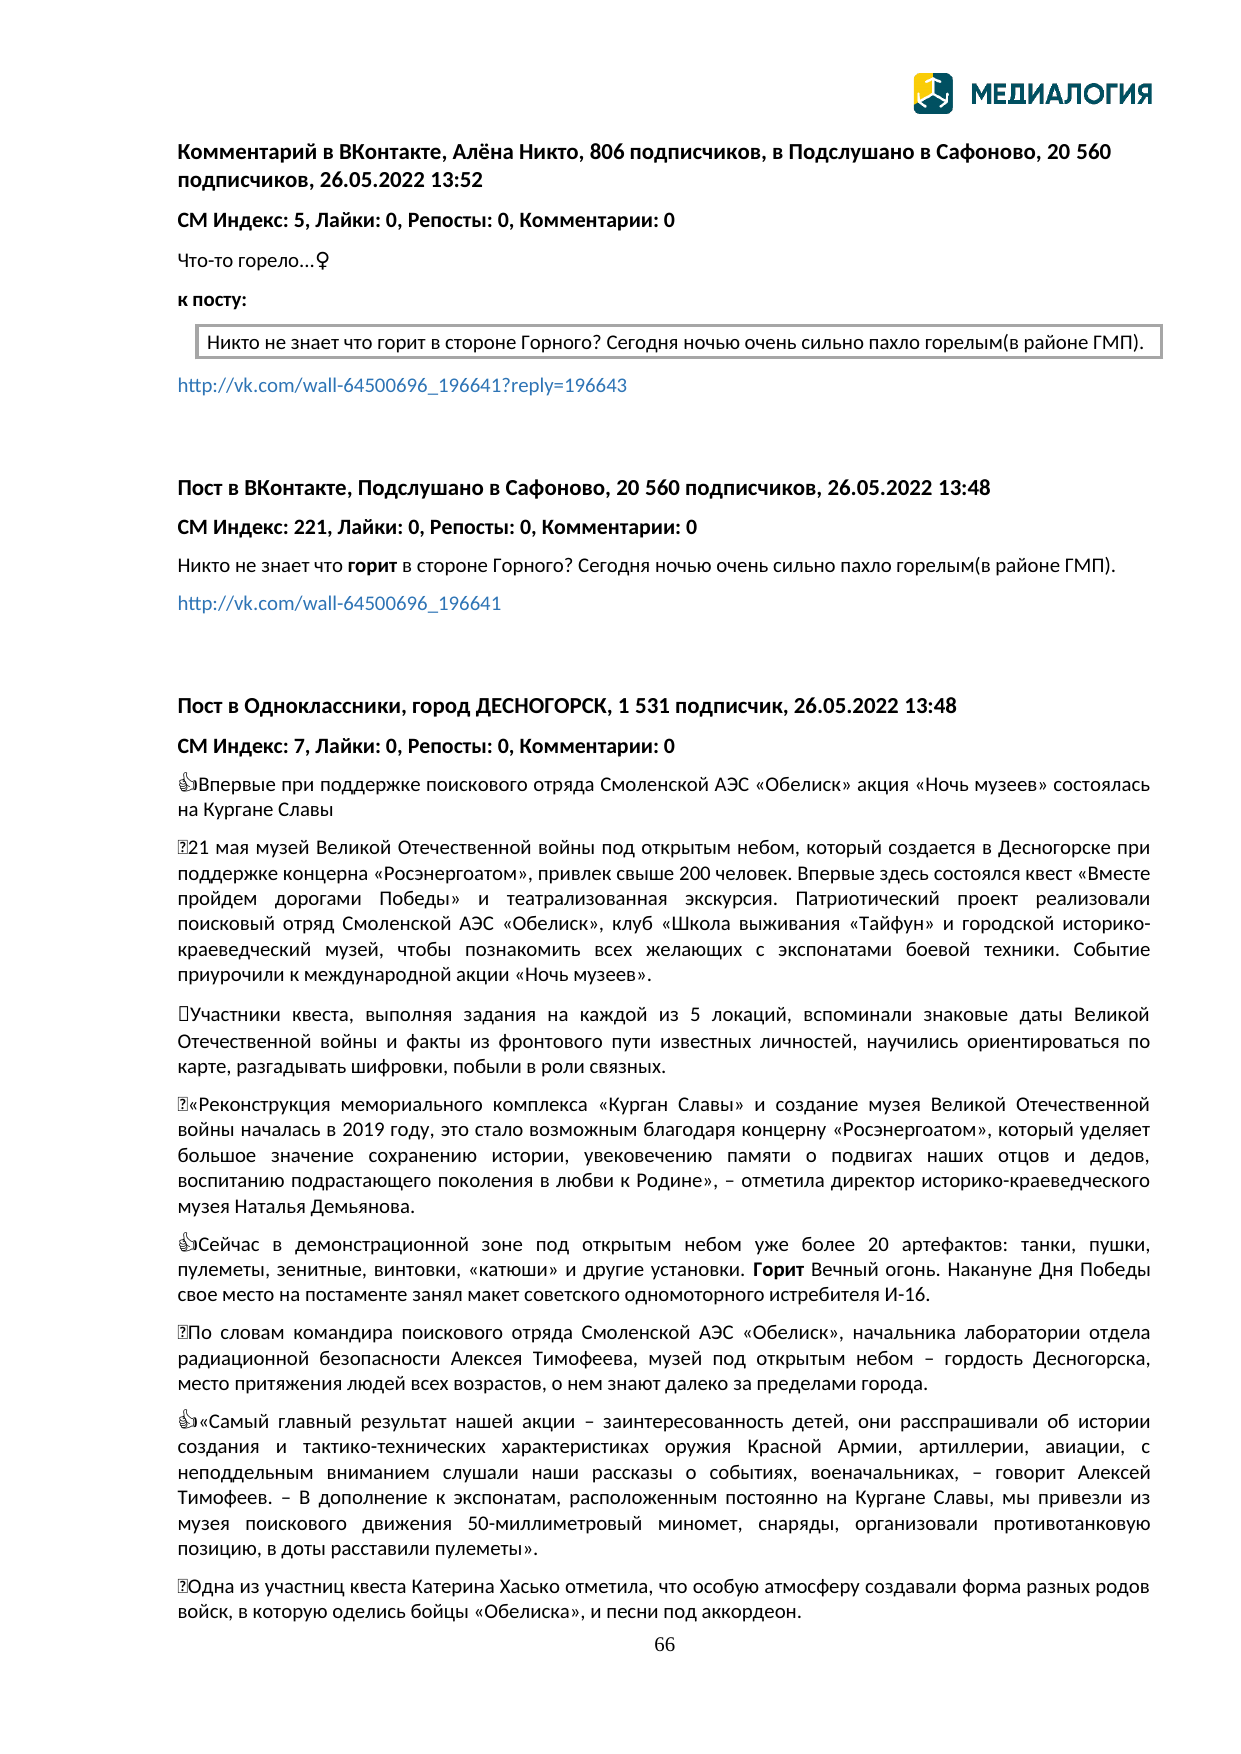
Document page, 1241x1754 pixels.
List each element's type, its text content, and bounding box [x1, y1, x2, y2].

text Пост в ВКонтакте, Подслушано в Сафоново, 20 560 подписчиков, 26.05.2022 13:48 [177, 473, 1152, 501]
text к посту: [177, 286, 1152, 311]
text СМ Индекс: 5, Лайки: 0, Репосты: 0, Комментарии: 0 [177, 206, 1152, 232]
text Комментарий в ВКонтакте, Алёна Никто, 806 подписчиков, в Подслушано в Сафоново, 20 560 подписчиков, 26.05.2022 13:52 [177, 137, 1152, 193]
text Никто не знает что горит в стороне Горного? Сегодня ночью очень сильно пахло горелым(в районе ГМП). [177, 553, 1152, 578]
text http://vk.com/wall-64500696_196641 [177, 591, 1152, 616]
text 👍🏻Впервые при поддержке поискового отряда Смоленской АЭС «Обелиск» акция «Ночь музеев» состоялась на Кургане Славы [177, 771, 1152, 822]
text http://vk.com/wall-64500696_196641?reply=196643 [177, 372, 1152, 397]
text 👥Одна из участниц квеста Катерина Хасько отметила, что особую атмосферу создавали форма разных родов войск, в которую оделись бойцы «Обелиска», и песни под аккордеон. [177, 1573, 1152, 1624]
text 👍🏻Сейчас в демонстрационной зоне под открытым небом уже более 20 артефактов: танки, пушки, пулеметы, зенитные, винтовки, «катюши» и другие установки. Горит Вечный огонь. Накануне Дня Победы свое место на постаменте занял макет советского одномоторного истребителя И-16. [177, 1231, 1152, 1307]
text Никто не знает что горит в стороне Горного? Сегодня ночью очень сильно пахло горелым(в районе ГМП). [199, 327, 1160, 356]
text СМ Индекс: 7, Лайки: 0, Репосты: 0, Комментарии: 0 [177, 732, 1152, 758]
text Что-то горело...🤷‍♀️ [177, 245, 1152, 273]
text Пост в Одноклассники, город ДЕСНОГОРСК, 1 531 подписчик, 26.05.2022 13:48 [177, 691, 1152, 719]
text 👥«Реконструкция мемориального комплекса «Курган Славы» и создание музея Великой Отечественной войны началась в 2019 году, это стало возможным благодаря концерну «Росэнергоатом», который уделяет большое значение сохранению истории, увековечению памяти о подвигах наших отцов и дедов, воспитанию подрастающего поколения в любви к Родине», – отметила директор историко-краеведческого музея Наталья Демьянова. [177, 1091, 1152, 1218]
text 📌21 мая музей Великой Отечественной войны под открытым небом, который создается в Десногорске при поддержке концерна «Росэнергоатом», привлек свыше 200 человек. Впервые здесь состоялся квест «Вместе пройдем дорогами Победы» и театрализованная экскурсия. Патриотический проект реализовали поисковый отряд Смоленской АЭС «Обелиск», клуб «Школа выживания «Тайфун» и городской историко-краеведческий музей, чтобы познакомить всех желающих с экспонатами боевой техники. Событие приурочили к международной акции «Ночь музеев». [177, 834, 1152, 987]
text 👥По словам командира поискового отряда Смоленской АЭС «Обелиск», начальника лаборатории отдела радиационной безопасности Алексея Тимофеева, музей под открытым небом – гордость Десногорска, место притяжения людей всех возрастов, о нем знают далеко за пределами города. [177, 1319, 1152, 1396]
text ✅Участники квеста, выполняя задания на каждой из 5 локаций, вспоминали знаковые даты Великой Отечественной войны и факты из фронтового пути известных личностей, научились ориентироваться по карте, разгадывать шифровки, побыли в роли связных. [177, 999, 1152, 1079]
picture [913, 73, 1152, 114]
text СМ Индекс: 221, Лайки: 0, Репосты: 0, Комментарии: 0 [177, 513, 1152, 540]
text 👍🏻«Самый главный результат нашей акции – заинтересованность детей, они расспрашивали об истории создания и тактико-технических характеристиках оружия Красной Армии, артиллерии, авиации, с неподдельным вниманием слушали наши рассказы о событиях, военачальниках, – говорит Алексей Тимофеев. – В дополнение к экспонатам, расположенным постоянно на Кургане Славы, мы привезли из музея поискового движения 50-миллиметровый миномет, снаряды, организовали противотанковую позицию, в доты расставили пулеметы». [177, 1408, 1152, 1561]
